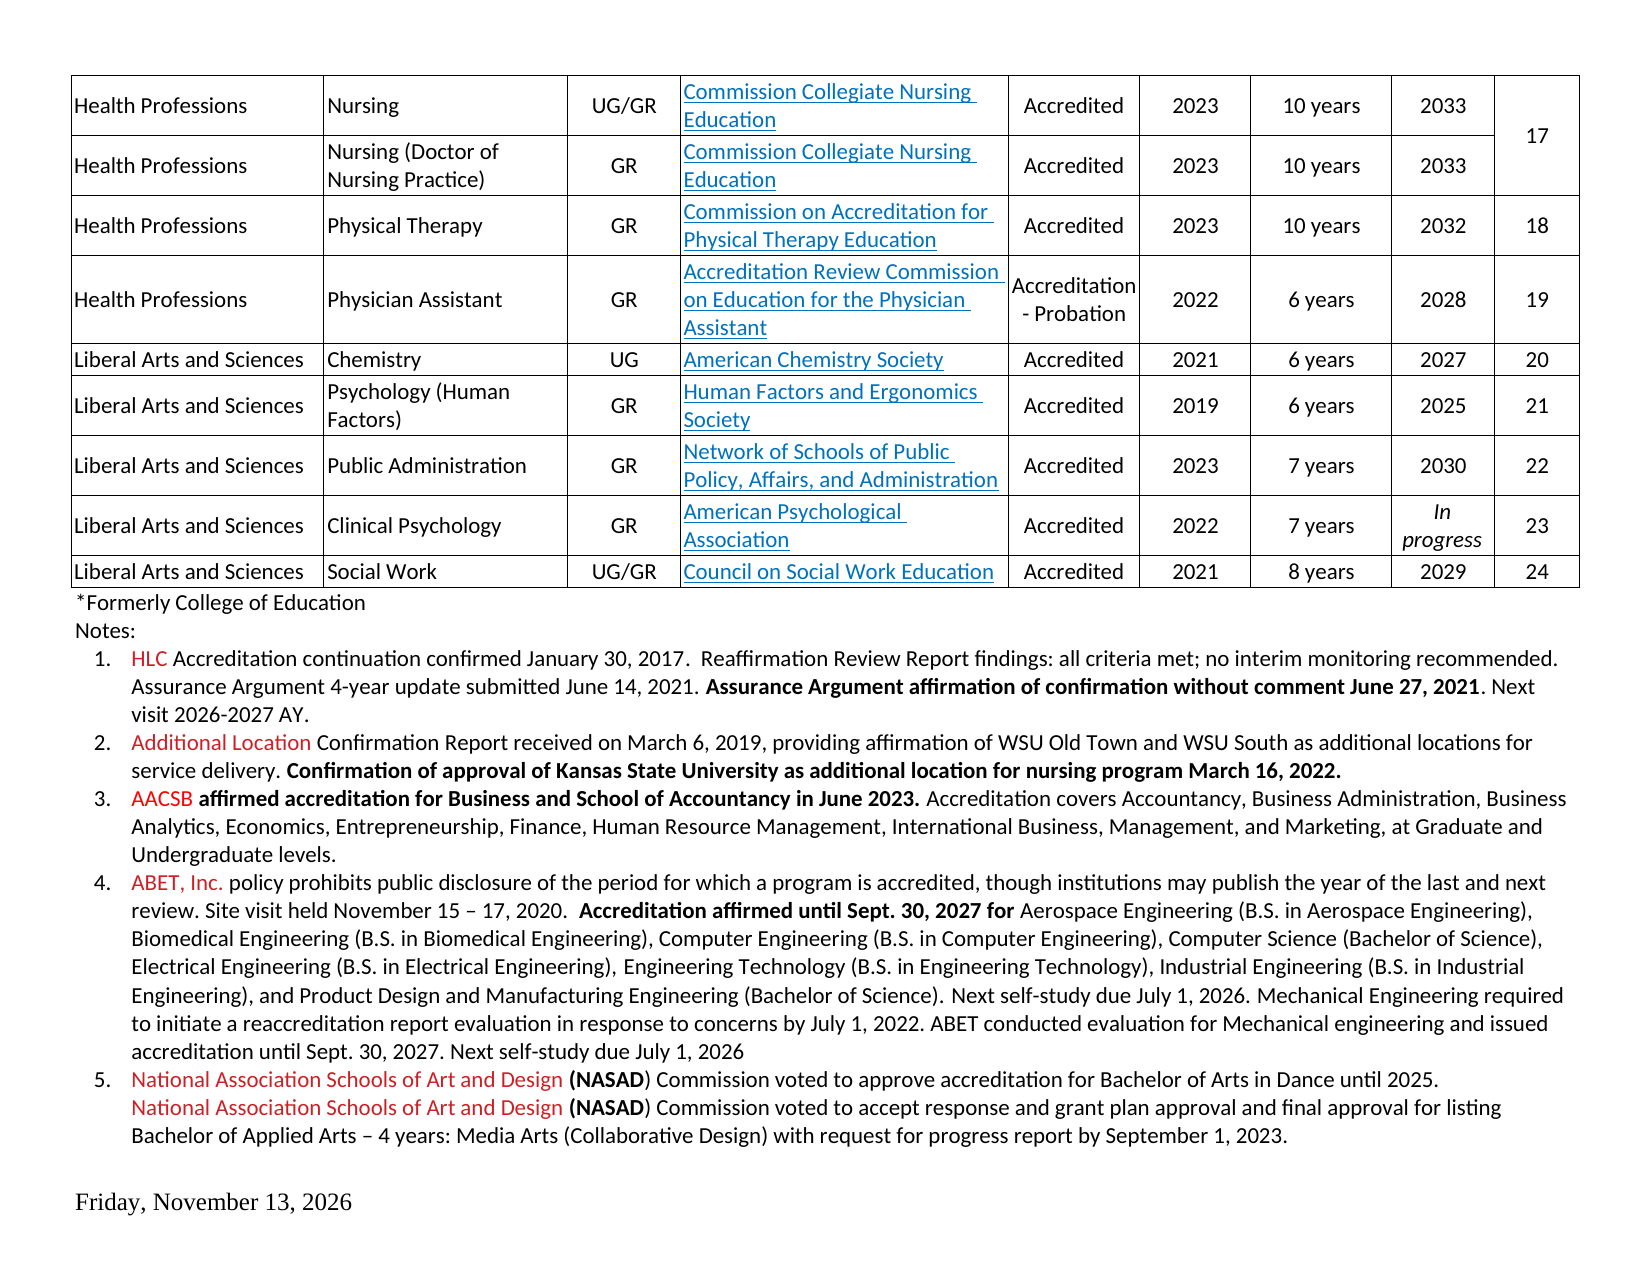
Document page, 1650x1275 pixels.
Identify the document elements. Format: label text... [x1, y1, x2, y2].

table_cell Physical Therapy [324, 196, 567, 255]
table_cell 2027 [1392, 344, 1494, 375]
list HLC Accreditation continuation confirmed January 30, 2017. Reaffirmation Review Report findings: all criteria met; no interim monitoring recommended. Assurance Argument 4-year update submitted June 14, 2021. Assurance Argument affirmation of confirmation without comment June 27, 2021. Next visit 2026-2027 AY. [94, 644, 1575, 728]
table_cell Health Professions [72, 256, 323, 343]
text Notes: [75, 616, 1575, 644]
table_cell 10 years [1251, 136, 1391, 195]
list Additional Location Confirmation Report received on March 6, 2019, providing affirmation of WSU Old Town and WSU South as additional locations for service delivery. Confirmation of approval of Kansas State University as additional location for nursing program March 16, 2022. [94, 728, 1575, 784]
list National Association Schools of Art and Design (NASAD) Commission voted to accept response and grant plan approval and final approval for listing Bachelor of Applied Arts – 4 years: Media Arts (Collaborative Design) with request for progress report by September 1, 2023. [131, 1093, 1575, 1149]
table_cell Clinical Psychology [324, 496, 567, 555]
table_cell 2029 [1392, 556, 1494, 587]
text *Formerly College of Education [75, 588, 1575, 616]
table_cell Liberal Arts and Sciences [72, 556, 323, 587]
table_cell Commission Collegiate Nursing Education [681, 136, 1008, 195]
table_cell Health Professions [72, 76, 323, 135]
table_cell 6 years [1251, 344, 1391, 375]
table_cell Accredited [1009, 376, 1139, 435]
table_cell Liberal Arts and Sciences [72, 496, 323, 555]
table_cell 10 years [1251, 76, 1391, 135]
table_cell 2028 [1392, 256, 1494, 343]
table_cell 2032 [1392, 196, 1494, 255]
table_cell 2030 [1392, 436, 1494, 495]
table_cell Network of Schools of Public Policy, Affairs, and Administration [681, 436, 1008, 495]
table_cell American Chemistry Society [681, 344, 1008, 375]
table_cell 2022 [1140, 256, 1250, 343]
table_cell 19 [1495, 256, 1579, 343]
table_cell UG/GR [568, 556, 680, 587]
table_cell Accredited [1009, 196, 1139, 255]
table_cell 22 [1495, 436, 1579, 495]
table_cell Accredited [1009, 344, 1139, 375]
table_cell 2023 [1140, 436, 1250, 495]
table_cell 2023 [1140, 196, 1250, 255]
list National Association Schools of Art and Design (NASAD) Commission voted to approve accreditation for Bachelor of Arts in Dance until 2025. [94, 1065, 1575, 1093]
table_cell Accredited [1009, 436, 1139, 495]
table_cell 7 years [1251, 436, 1391, 495]
table_cell 20 [1495, 344, 1579, 375]
table_cell Council on Social Work Education [681, 556, 1008, 587]
table_cell 2023 [1140, 136, 1250, 195]
table_cell 23 [1495, 496, 1579, 555]
table_cell 2022 [1140, 496, 1250, 555]
table_cell Accreditation- Probation [1009, 256, 1139, 343]
table_cell 7 years [1251, 496, 1391, 555]
table_cell Human Factors and Ergonomics Society [681, 376, 1008, 435]
table_cell 21 [1495, 376, 1579, 435]
table_cell 2033 [1392, 136, 1494, 195]
table_cell 24 [1495, 556, 1579, 587]
table_cell Accredited [1009, 496, 1139, 555]
table_cell Commission on Accreditation for Physical Therapy Education [681, 196, 1008, 255]
table_cell Accredited [1009, 556, 1139, 587]
table_cell Accreditation Review Commission on Education for the Physician Assistant [681, 256, 1008, 343]
table_cell Accredited [1009, 136, 1139, 195]
list AACSB affirmed accreditation for Business and School of Accountancy in June 2023. Accreditation covers Accountancy, Business Administration, Business Analytics, Economics, Entrepreneurship, Finance, Human Resource Management, International Business, Management, and Marketing, at Graduate and Undergraduate levels. [94, 784, 1575, 868]
table_cell 2021 [1140, 556, 1250, 587]
table_cell Chemistry [324, 344, 567, 375]
table_cell UG/GR [568, 76, 680, 135]
table_cell GR [568, 496, 680, 555]
table_cell 2033 [1392, 76, 1494, 135]
table_cell 17 [1495, 76, 1579, 195]
table_cell Public Administration [324, 436, 567, 495]
table_cell Psychology (Human Factors) [324, 376, 567, 435]
table_cell 6 years [1251, 376, 1391, 435]
table_cell 2021 [1140, 344, 1250, 375]
table_cell Social Work [324, 556, 567, 587]
table_cell UG [568, 344, 680, 375]
table_cell Nursing [324, 76, 567, 135]
table_cell Health Professions [72, 136, 323, 195]
table_cell Commission Collegiate Nursing Education [681, 76, 1008, 135]
table_cell American Psychological Association [681, 496, 1008, 555]
table_cell Physician Assistant [324, 256, 567, 343]
table_cell 2019 [1140, 376, 1250, 435]
table_cell GR [568, 136, 680, 195]
table_cell GR [568, 196, 680, 255]
table_cell Liberal Arts and Sciences [72, 436, 323, 495]
table_cell 8 years [1251, 556, 1391, 587]
table_cell Health Professions [72, 196, 323, 255]
table_cell Accredited [1009, 76, 1139, 135]
table_cell Liberal Arts and Sciences [72, 344, 323, 375]
table_cell 2025 [1392, 376, 1494, 435]
table_cell GR [568, 256, 680, 343]
list ABET, Inc. policy prohibits public disclosure of the period for which a program is accredited, though institutions may publish the year of the last and next review. Site visit held November 15 – 17, 2020. Accreditation affirmed until Sept. 30, 2027 for Aerospace Engineering (B.S. in Aerospace Engineering), Biomedical Engineering (B.S. in Biomedical Engineering), Computer Engineering (B.S. in Computer Engineering), Computer Science (Bachelor of Science), Electrical Engineering (B.S. in Electrical Engineering), Engineering Technology (B.S. in Engineering Technology), Industrial Engineering (B.S. in Industrial Engineering), and Product Design and Manufacturing Engineering (Bachelor of Science). Next self-study due July 1, 2026. Mechanical Engineering required to initiate a reaccreditation report evaluation in response to concerns by July 1, 2022. ABET conducted evaluation for Mechanical engineering and issued accreditation until Sept. 30, 2027. Next self-study due July 1, 2026 [94, 868, 1575, 1065]
table_cell GR [568, 436, 680, 495]
table_cell Nursing (Doctor of Nursing Practice) [324, 136, 567, 195]
table_cell 6 years [1251, 256, 1391, 343]
table_cell In progress [1392, 496, 1494, 555]
table_cell 18 [1495, 196, 1579, 255]
table_cell 10 years [1251, 196, 1391, 255]
table_cell GR [568, 376, 680, 435]
table_cell 2023 [1140, 76, 1250, 135]
table_cell Liberal Arts and Sciences [72, 376, 323, 435]
